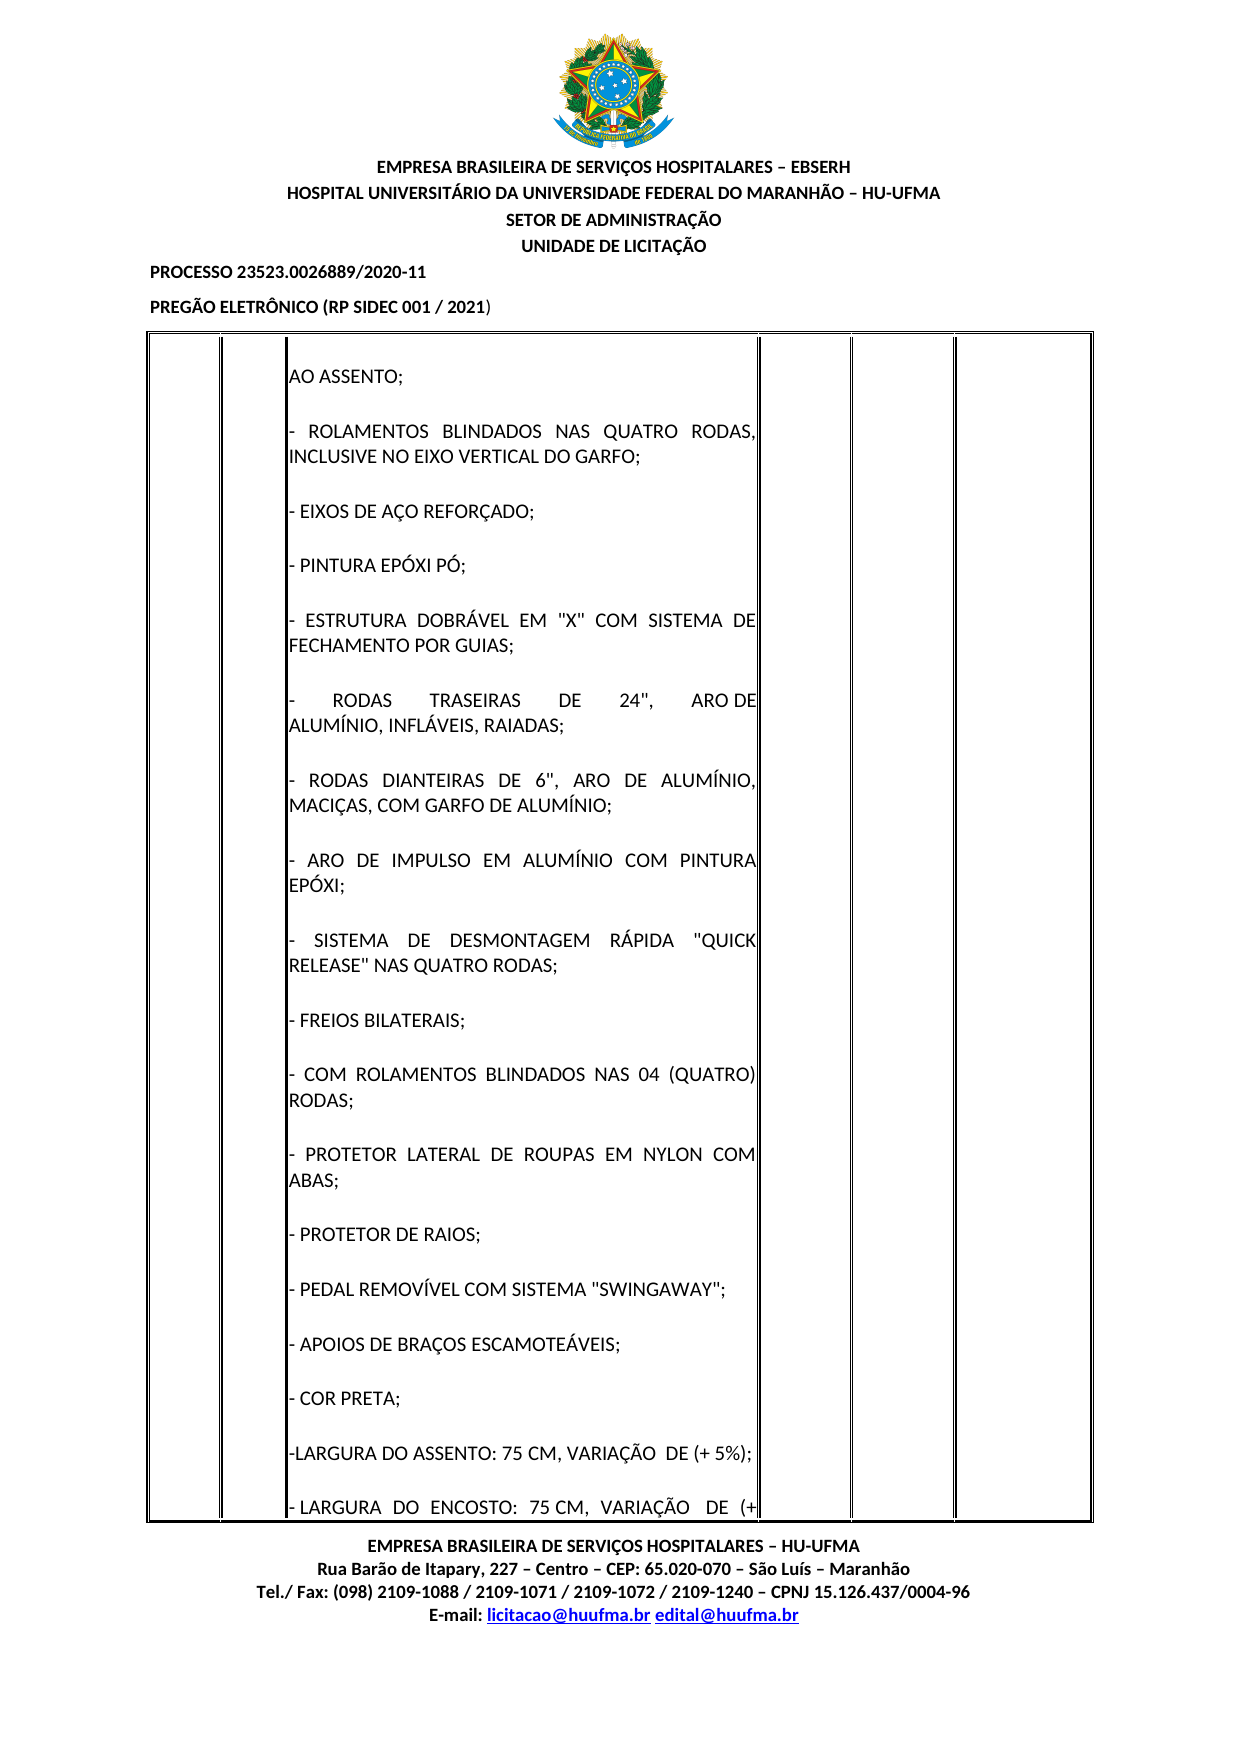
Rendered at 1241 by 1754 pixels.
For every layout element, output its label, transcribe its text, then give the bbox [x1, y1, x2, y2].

table_cell [955, 334, 1090, 1520]
table_cell 10 [852, 332, 955, 1520]
table_cell 11 [148, 332, 221, 1520]
table_cell 403388 [221, 334, 286, 1520]
table_cell UN [759, 334, 852, 1520]
picture [548, 30, 679, 152]
